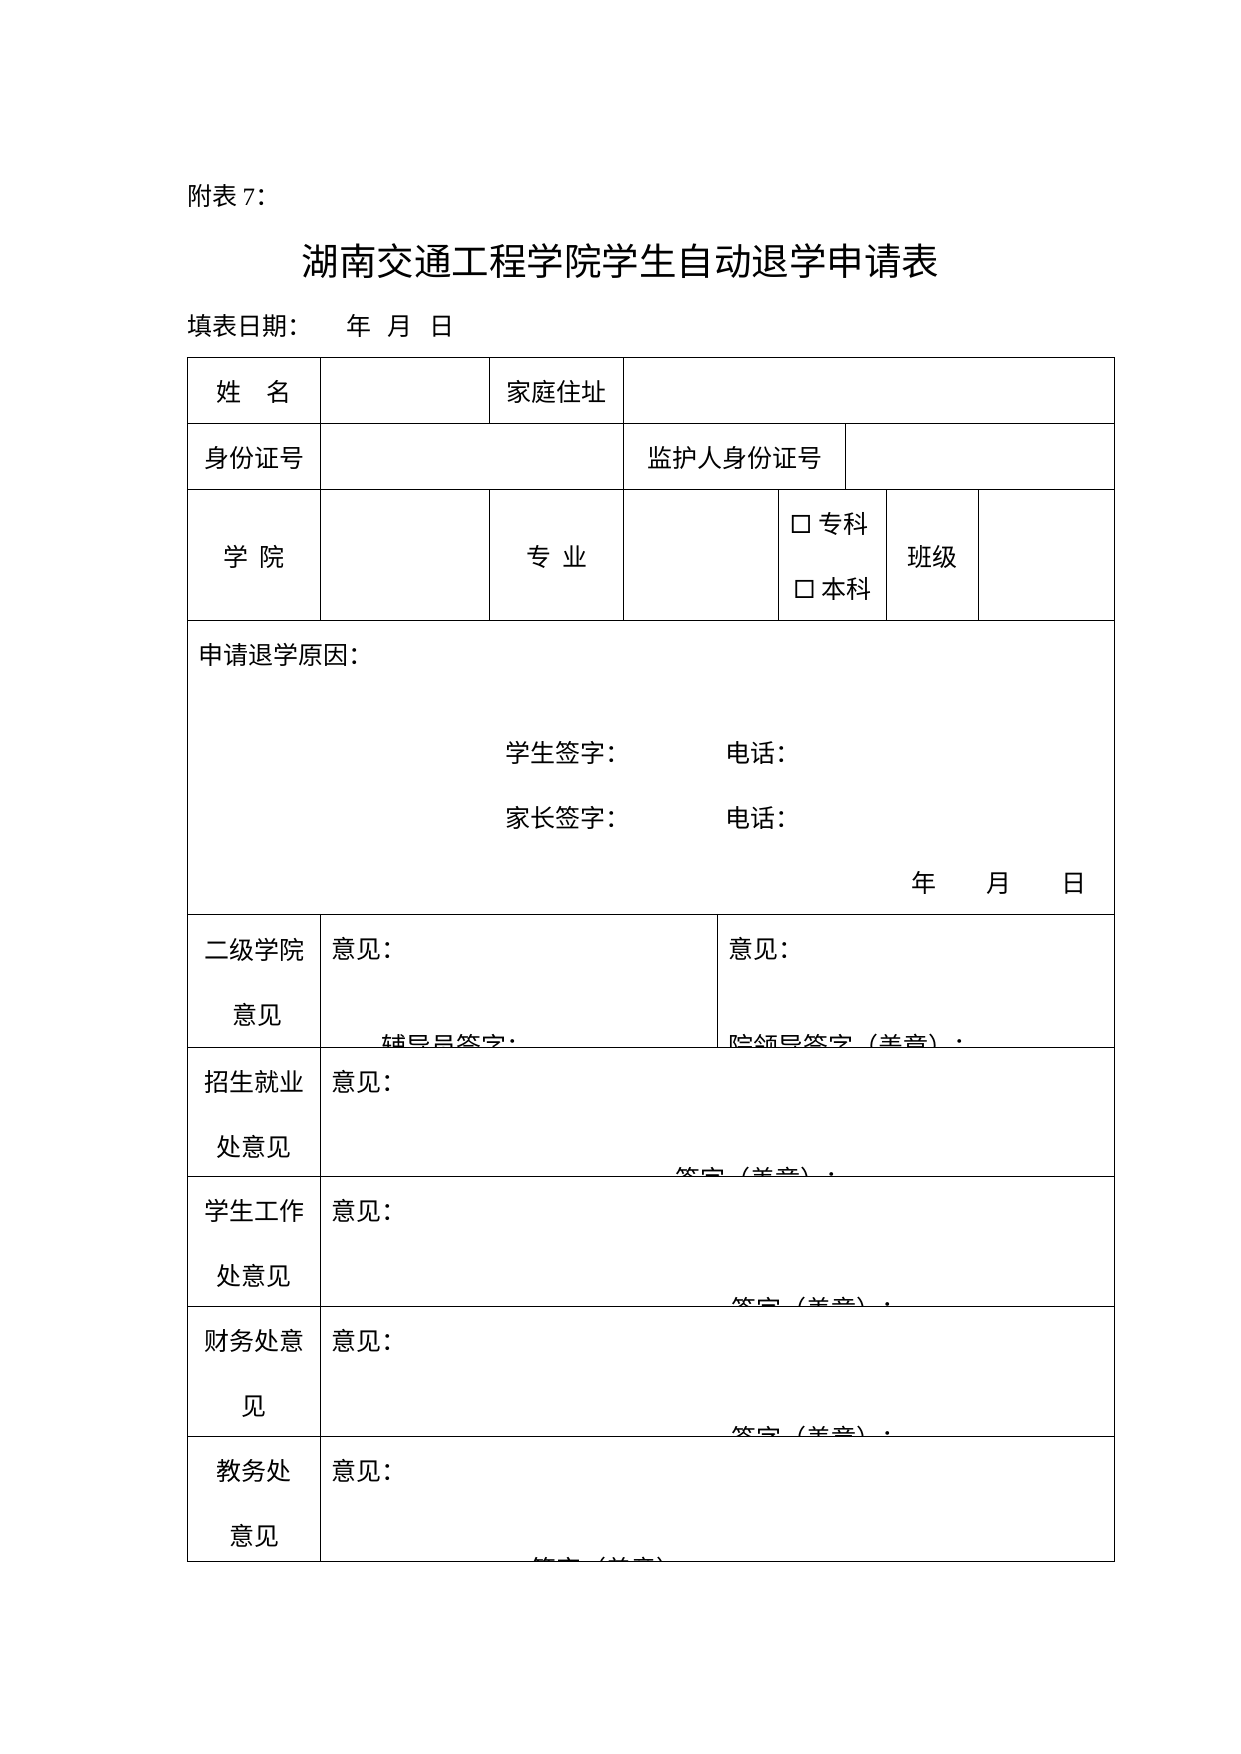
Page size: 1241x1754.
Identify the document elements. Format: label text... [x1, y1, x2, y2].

table_cell 意见： 院领导签字（盖章）： 年 月 日 [718, 915, 1114, 1047]
table_cell [846, 424, 1114, 489]
table_cell 教务处 意见 [188, 1437, 320, 1561]
table_cell 学生工作处意见 [188, 1177, 320, 1306]
table_cell 申请退学原因： 学生签字： 电话： 家长签字： 电话： 年 月 日 [188, 621, 1114, 914]
table_cell 意见： 签字（盖章）： 年 月 日 [321, 1437, 1114, 1561]
table_cell 班级 [887, 490, 978, 620]
table_cell [321, 424, 623, 489]
table_cell [624, 490, 778, 620]
text 填表日期： 年 月 日 [187, 292, 1058, 357]
text 湖南交通工程学院学生自动退学申请表 [187, 227, 1053, 292]
table_cell 意见： 签字（盖章）： 年 月 日 [321, 1307, 1114, 1436]
table_cell 意见： 辅导员签字： 年 月 日 [321, 915, 717, 1047]
table_cell [979, 490, 1114, 620]
table_cell [321, 490, 489, 620]
table_header [624, 358, 1114, 423]
table_header 家庭住址 [490, 358, 623, 423]
table_cell 财务处意见 [188, 1307, 320, 1436]
table_cell 二级学院 意见 [188, 915, 320, 1047]
table_cell 监护人身份证号 [624, 424, 845, 489]
table_cell 身份证号 [188, 424, 320, 489]
table_header [321, 358, 489, 423]
table_cell 招生就业处意见 [188, 1048, 320, 1176]
table_cell 专 业 [490, 490, 623, 620]
text 附表7： [187, 162, 1053, 227]
table_header 姓 名 [188, 358, 320, 423]
table_cell 意见： 签字（盖章）： 年 月 日 [321, 1177, 1114, 1306]
table_cell 专科 本科 [779, 490, 886, 620]
table_cell 学 院 [188, 490, 320, 620]
table_cell 意见： 签字（盖章）： 年 月 日 [321, 1048, 1114, 1176]
